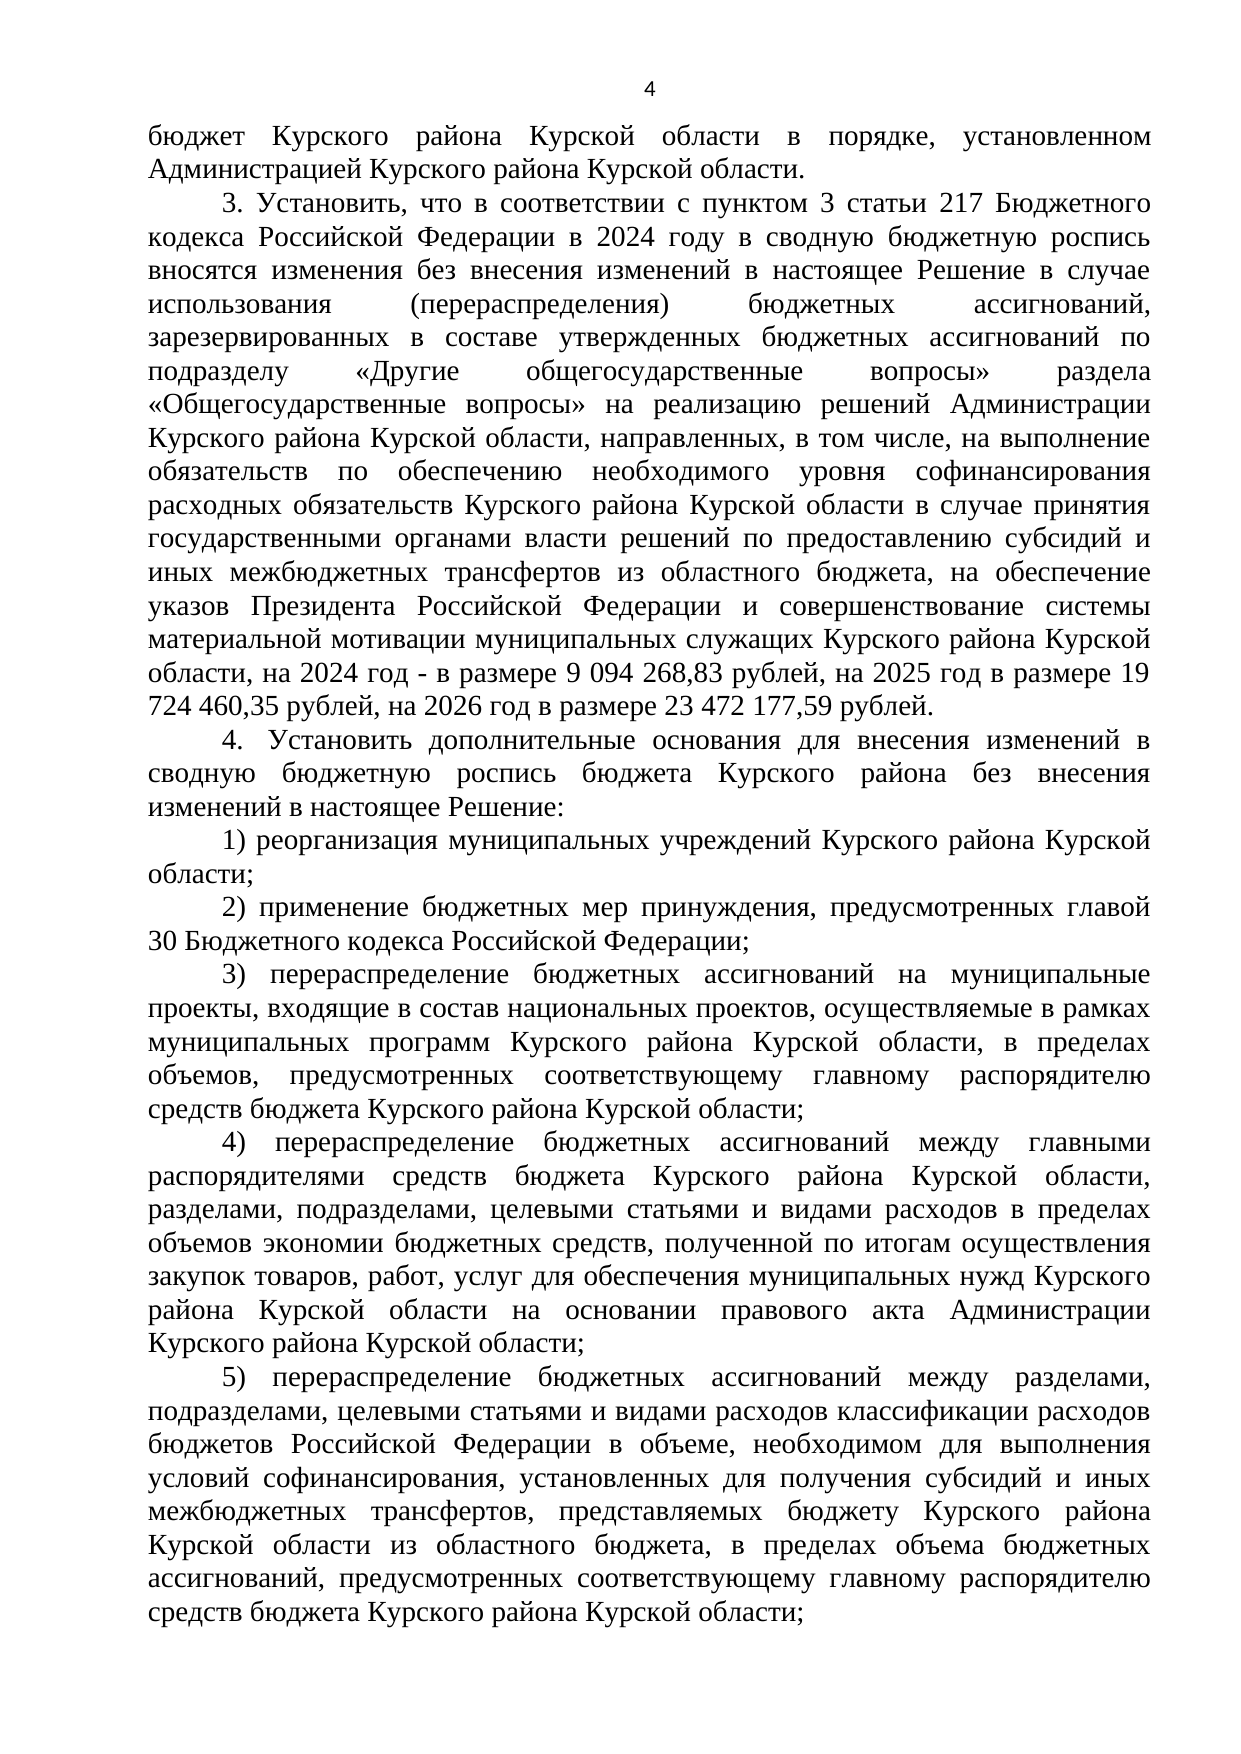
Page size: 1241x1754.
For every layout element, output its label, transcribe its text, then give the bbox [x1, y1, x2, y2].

text 3. Установить, что в соответствии с пунктом 3 статьи 217 Бюджетного кодекса Российской Федерации в 2024 году в сводную бюджетную роспись вносятся изменения без внесения изменений в настоящее Решение в случае использования (перераспределения) бюджетных ассигнований, зарезервированных в составе утвержденных бюджетных ассигнований по подразделу «Другие общегосударственные вопросы» раздела «Общегосударственные вопросы» на реализацию решений Администрации Курского района Курской области, направленных, в том числе, на выполнение обязательств по обеспечению необходимого уровня софинансирования расходных обязательств Курского района Курской области в случае принятия государственными органами власти решений по предоставлению субсидий и иных межбюджетных трансфертов из областного бюджета, на обеспечение указов Президента Российской Федерации и совершенствование системы материальной мотивации муниципальных служащих Курского района Курской области, на 2024 год - в размере 9 094 268,83 рублей, на 2025 год в размере 19 724 460,35 рублей, на 2026 год в размере 23 472 177,59 рублей. [148, 185, 1152, 722]
text 1) реорганизация муниципальных учреждений Курского района Курской области; [148, 822, 1152, 889]
text 5) перераспределение бюджетных ассигнований между разделами, подразделами, целевыми статьями и видами расходов классификации расходов бюджетов Российской Федерации в объеме, необходимом для выполнения условий софинансирования, установленных для получения субсидий и иных межбюджетных трансфертов, представляемых бюджету Курского района Курской области из областного бюджета, в пределах объема бюджетных ассигнований, предусмотренных соответствующему главному распорядителю средств бюджета Курского района Курской области; [148, 1359, 1152, 1627]
text 4) перераспределение бюджетных ассигнований между главными распорядителями средств бюджета Курского района Курской области, разделами, подразделами, целевыми статьями и видами расходов в пределах объемов экономии бюджетных средств, полученной по итогам осуществления закупок товаров, работ, услуг для обеспечения муниципальных нужд Курского района Курской области на основании правового акта Администрации Курского района Курской области; [148, 1124, 1152, 1359]
text 2) применение бюджетных мер принуждения, предусмотренных главой 30 Бюджетного кодекса Российской Федерации; [148, 889, 1152, 957]
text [148, 118, 1152, 185]
text 3) перераспределение бюджетных ассигнований на муниципальные проекты, входящие в состав национальных проектов, осуществляемые в рамках муниципальных программ Курского района Курской области, в пределах объемов, предусмотренных соответствующему главному распорядителю средств бюджета Курского района Курской области; [148, 957, 1152, 1124]
text 4. Установить дополнительные основания для внесения изменений в сводную бюджетную роспись бюджета Курского района без внесения изменений в настоящее Решение: [148, 722, 1152, 822]
